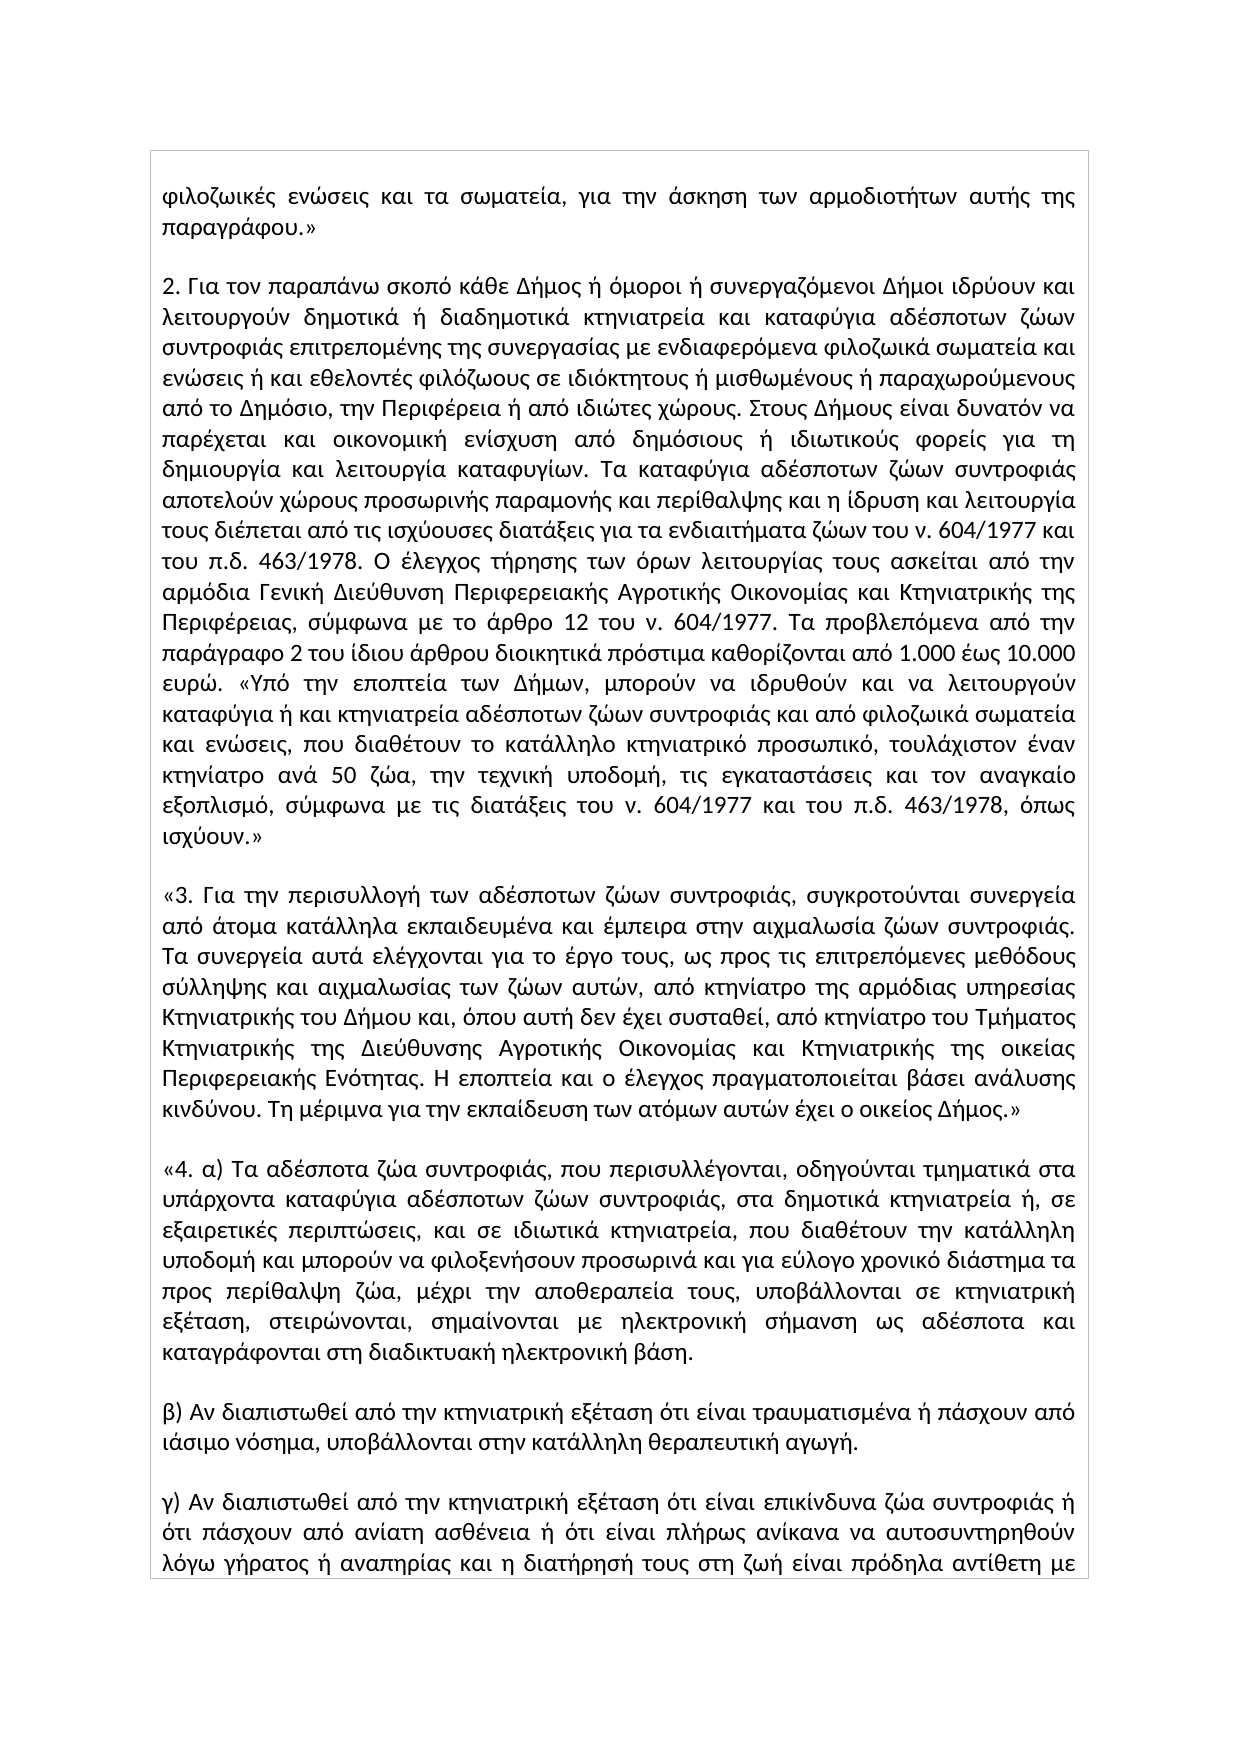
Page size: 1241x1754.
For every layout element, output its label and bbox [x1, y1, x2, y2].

table_header [151, 151, 1088, 1577]
